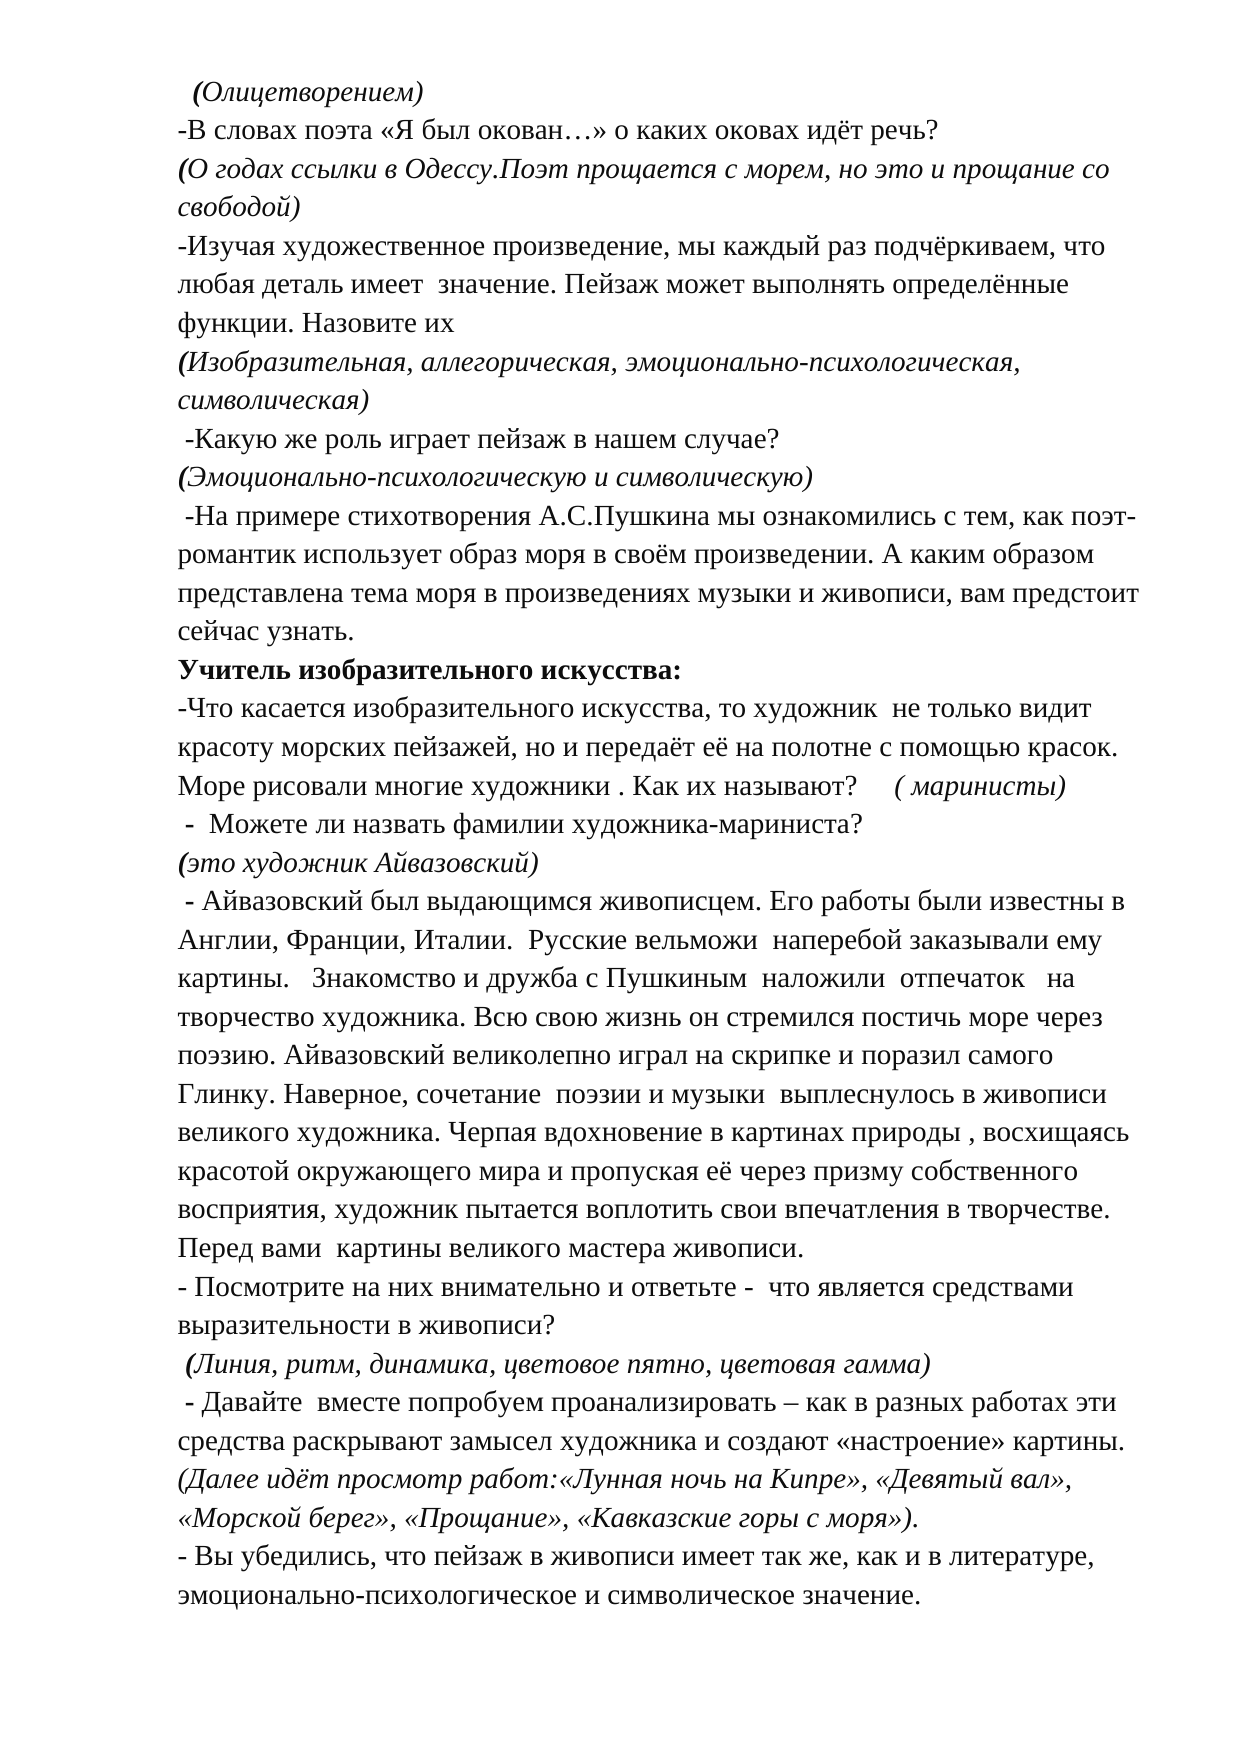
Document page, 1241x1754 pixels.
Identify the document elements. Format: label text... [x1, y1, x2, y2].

text (Линия, ритм, динамика, цветовое пятно, цветовая гамма) [177, 1346, 1152, 1379]
text - Айвазовский был выдающимся живописцем. Его работы были известны в Англии, Франции, Италии. Русские вельможи наперебой заказывали ему картины. Знакомство и дружба с Пушкиным наложили отпечаток на творчество художника. Всю свою жизнь он стремился постичь море через поэзию. Айвазовский великолепно играл на скрипке и поразил самого Глинку. Наверное, сочетание поэзии и музыки выплеснулось в живописи великого художника. Черпая вдохновение в картинах природы , восхищаясь красотой окружающего мира и пропуская её через призму собственного восприятия, художник пытается воплотить свои впечатления в творчестве. Перед вами картины великого мастера живописи. [177, 883, 1152, 1264]
text - Можете ли назвать фамилии художника-мариниста? [177, 806, 1152, 840]
text - Посмотрите на них внимательно и ответьте - что является средствами выразительности в живописи? [177, 1269, 1152, 1341]
text Учитель изобразительного искусства: [177, 652, 1152, 686]
text -Что касается изобразительного искусства, то художник не только видит красоту морских пейзажей, но и передаёт её на полотне с помощью красок. Море рисовали многие художники . Как их называют? ( маринисты) [177, 691, 1152, 801]
text -На примере стихотворения А.С.Пушкина мы ознакомились с тем, как поэт-романтик использует образ моря в своём произведении. А каким образом представлена тема моря в произведениях музыки и живописи, вам предстоит сейчас узнать. [177, 498, 1152, 647]
text (это художник Айвазовский) [177, 845, 1152, 878]
text - Давайте вместе попробуем проанализировать – как в разных работах эти средства раскрывают замысел художника и создают «настроение» картины. [177, 1384, 1152, 1456]
text (Далее идёт просмотр работ:«Лунная ночь на Кипре», «Девятый вал», «Морской берег», «Прощание», «Кавказские горы с моря»). [177, 1461, 1152, 1533]
text -В словах поэта «Я был окован…» о каких оковах идёт речь? [177, 112, 1152, 146]
text (Изобразительная, аллегорическая, эмоционально-психологическая, символическая) [177, 344, 1152, 416]
text -Изучая художественное произведение, мы каждый раз подчёркиваем, что любая деталь имеет значение. Пейзаж может выполнять определённые функции. Назовите их [177, 228, 1152, 339]
text (Олицетворением) [177, 74, 1152, 107]
text (Эмоционально-психологическую и символическую) [177, 459, 1152, 493]
text (О годах ссылки в Одессу.Поэт прощается с морем, но это и прощание со свободой) [177, 151, 1152, 223]
text -Какую же роль играет пейзаж в нашем случае? [177, 421, 1152, 454]
text - Вы убедились, что пейзаж в живописи имеет так же, как и в литературе, эмоционально-психологическое и символическое значение. [177, 1538, 1152, 1611]
